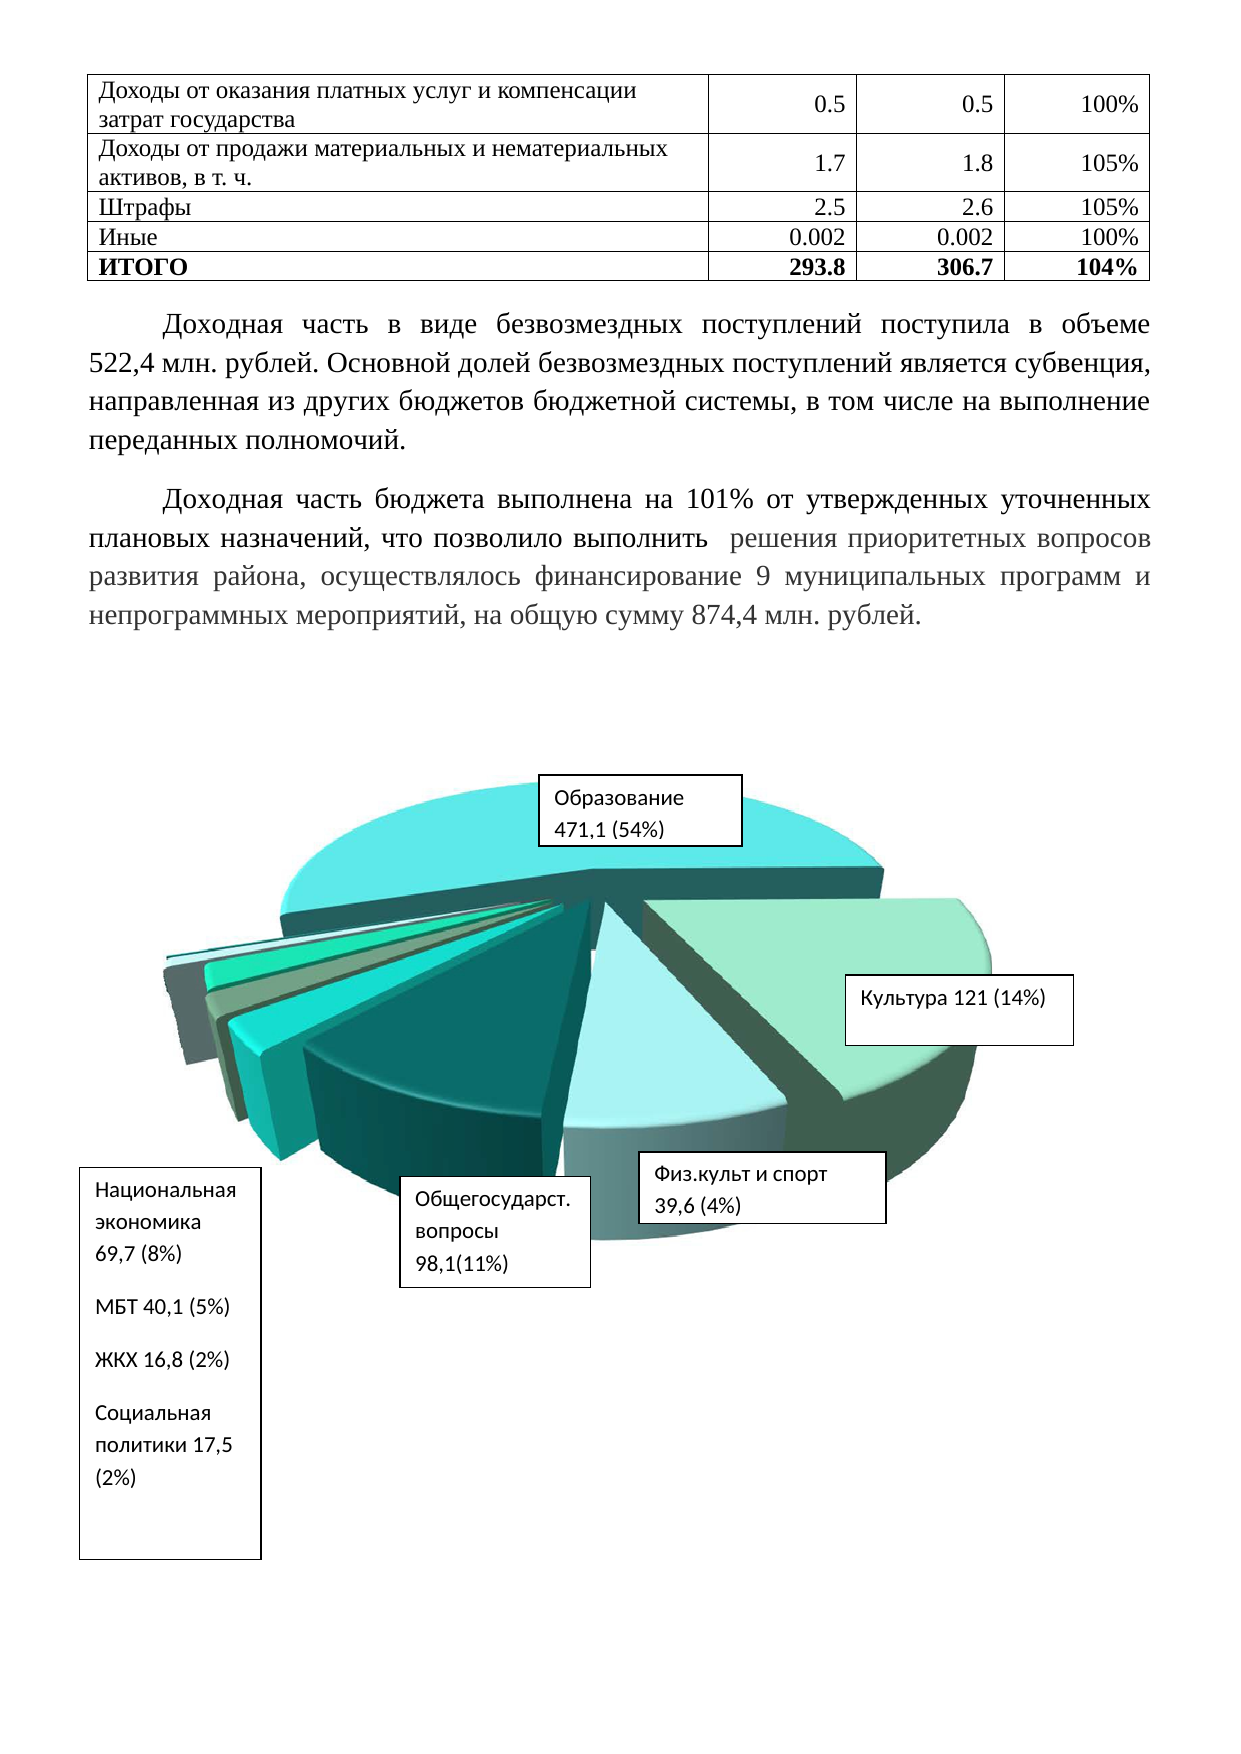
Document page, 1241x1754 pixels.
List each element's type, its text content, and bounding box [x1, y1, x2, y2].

text Доходная часть в виде безвозмездных поступлений поступила в объеме 522,4 млн. рублей. Основной долей безвозмездных поступлений является субвенция, направленная из других бюджетов бюджетной системы, в том числе на выполнение переданных полномочий. [89, 306, 1152, 456]
table_cell 306.7 [857, 252, 1004, 280]
text Доходная часть бюджета выполнена на 101% от утвержденных уточненных плановых назначений, что позволило выполнить решения приоритетных вопросов развития района, осуществлялось финансирование 9 муниципальных программ и непрограммных мероприятий, на общую сумму 874,4 млн. рублей. [89, 481, 1152, 559]
table_cell Доходы от продажи материальных и нематериальных активов, в т. ч. [88, 134, 708, 191]
table_cell ИТОГО [88, 252, 708, 280]
text Доходная часть бюджета выполнена на 101% от утвержденных уточненных плановых назначений, что позволило выполнить решения приоритетных вопросов развития района, осуществлялось финансирование 9 муниципальных программ и непрограммных мероприятий, на общую сумму 874,4 млн. рублей. [89, 592, 1152, 631]
table_cell 2.6 [857, 192, 1004, 221]
table_cell 100% [1005, 222, 1149, 251]
table_cell 1.8 [857, 134, 1004, 191]
table_cell 105% [1005, 134, 1149, 191]
table_cell 2.5 [709, 192, 856, 221]
table_cell 0.002 [857, 222, 1004, 251]
picture [162, 775, 993, 1246]
table_cell 0.5 [857, 75, 1004, 132]
table_cell 0.5 [709, 75, 856, 132]
table_cell Доходы от оказания платных услуг и компенсации затрат государства [88, 75, 708, 132]
table_cell 0.002 [709, 222, 856, 251]
table_cell 100% [1005, 75, 1149, 132]
table_cell Штрафы [88, 192, 708, 221]
table_cell Иные [88, 222, 708, 251]
table_cell 104% [1005, 252, 1149, 280]
table_cell 293.8 [709, 252, 856, 280]
table_cell 105% [1005, 192, 1149, 221]
table_cell 1.7 [709, 134, 856, 191]
